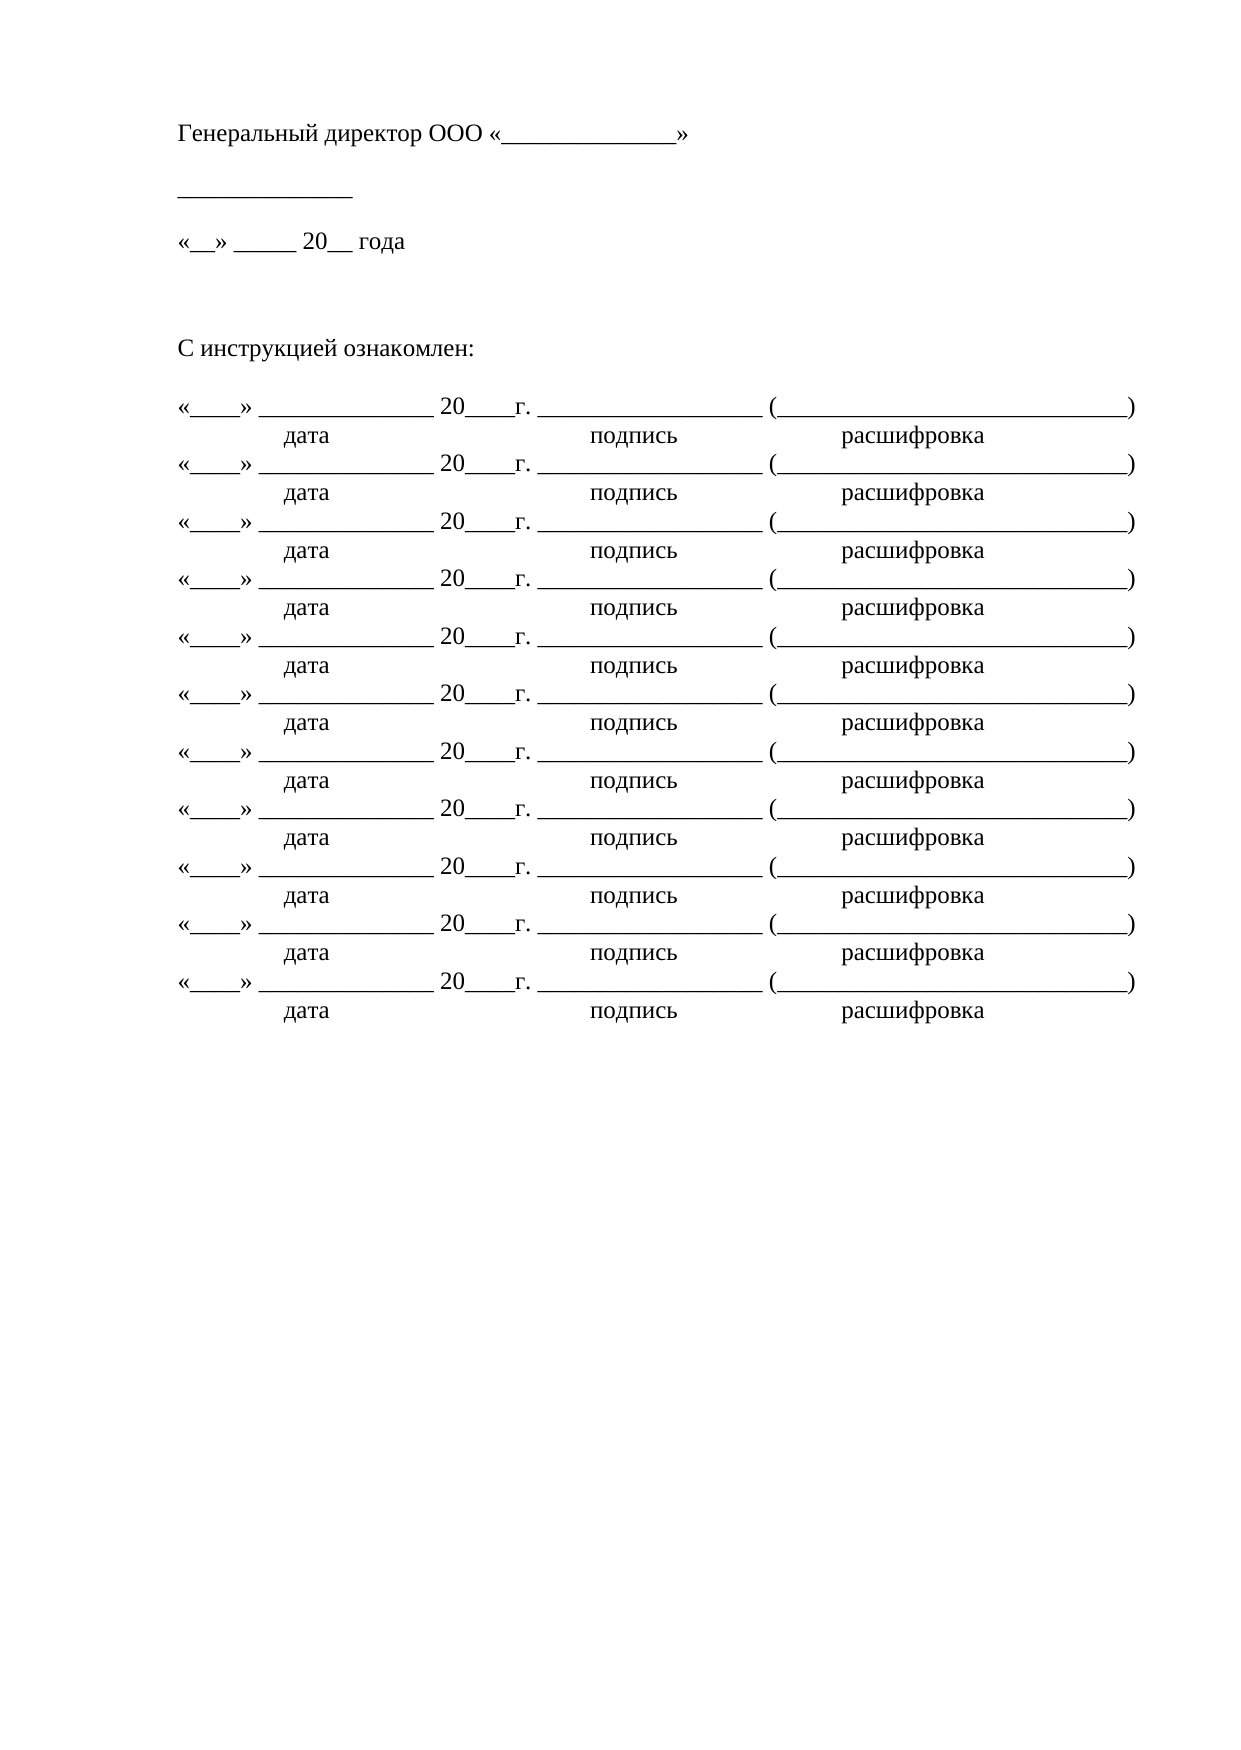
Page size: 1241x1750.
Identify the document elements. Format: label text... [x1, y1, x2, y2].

text дата подпись расшифровка [177, 650, 1152, 678]
text «____» ______________ 20____г. __________________ (____________________________) [177, 851, 1152, 880]
text Генеральный директор ООО «______________» [177, 118, 1152, 147]
text дата подпись расшифровка [177, 535, 1152, 563]
text «____» ______________ 20____г. __________________ (____________________________) [177, 621, 1152, 650]
text «____» ______________ 20____г. __________________ (____________________________) [177, 506, 1152, 535]
text «__» _____ 20__ года [177, 226, 1152, 254]
text дата подпись расшифровка [177, 937, 1152, 966]
text дата подпись расшифровка [177, 995, 1152, 1023]
text «____» ______________ 20____г. __________________ (____________________________) [177, 563, 1152, 592]
text дата подпись расшифровка [177, 592, 1152, 621]
text дата подпись расшифровка [177, 477, 1152, 506]
text «____» ______________ 20____г. __________________ (____________________________) [177, 736, 1152, 765]
text дата подпись расшифровка [177, 880, 1152, 908]
text ______________ [177, 172, 1152, 201]
text дата подпись расшифровка [177, 822, 1152, 851]
text дата подпись расшифровка [177, 707, 1152, 736]
text дата подпись расшифровка [177, 765, 1152, 793]
text «____» ______________ 20____г. __________________ (____________________________) [177, 678, 1152, 707]
text «____» ______________ 20____г. __________________ (____________________________) [177, 793, 1152, 822]
text «____» ______________ 20____г. __________________ (____________________________) [177, 391, 1152, 420]
text «____» ______________ 20____г. __________________ (____________________________) [177, 966, 1152, 995]
text дата подпись расшифровка [177, 420, 1152, 448]
text «____» ______________ 20____г. __________________ (____________________________) [177, 448, 1152, 477]
text С инструкцией ознакомлен: [177, 333, 1152, 362]
text «____» ______________ 20____г. __________________ (____________________________) [177, 908, 1152, 937]
